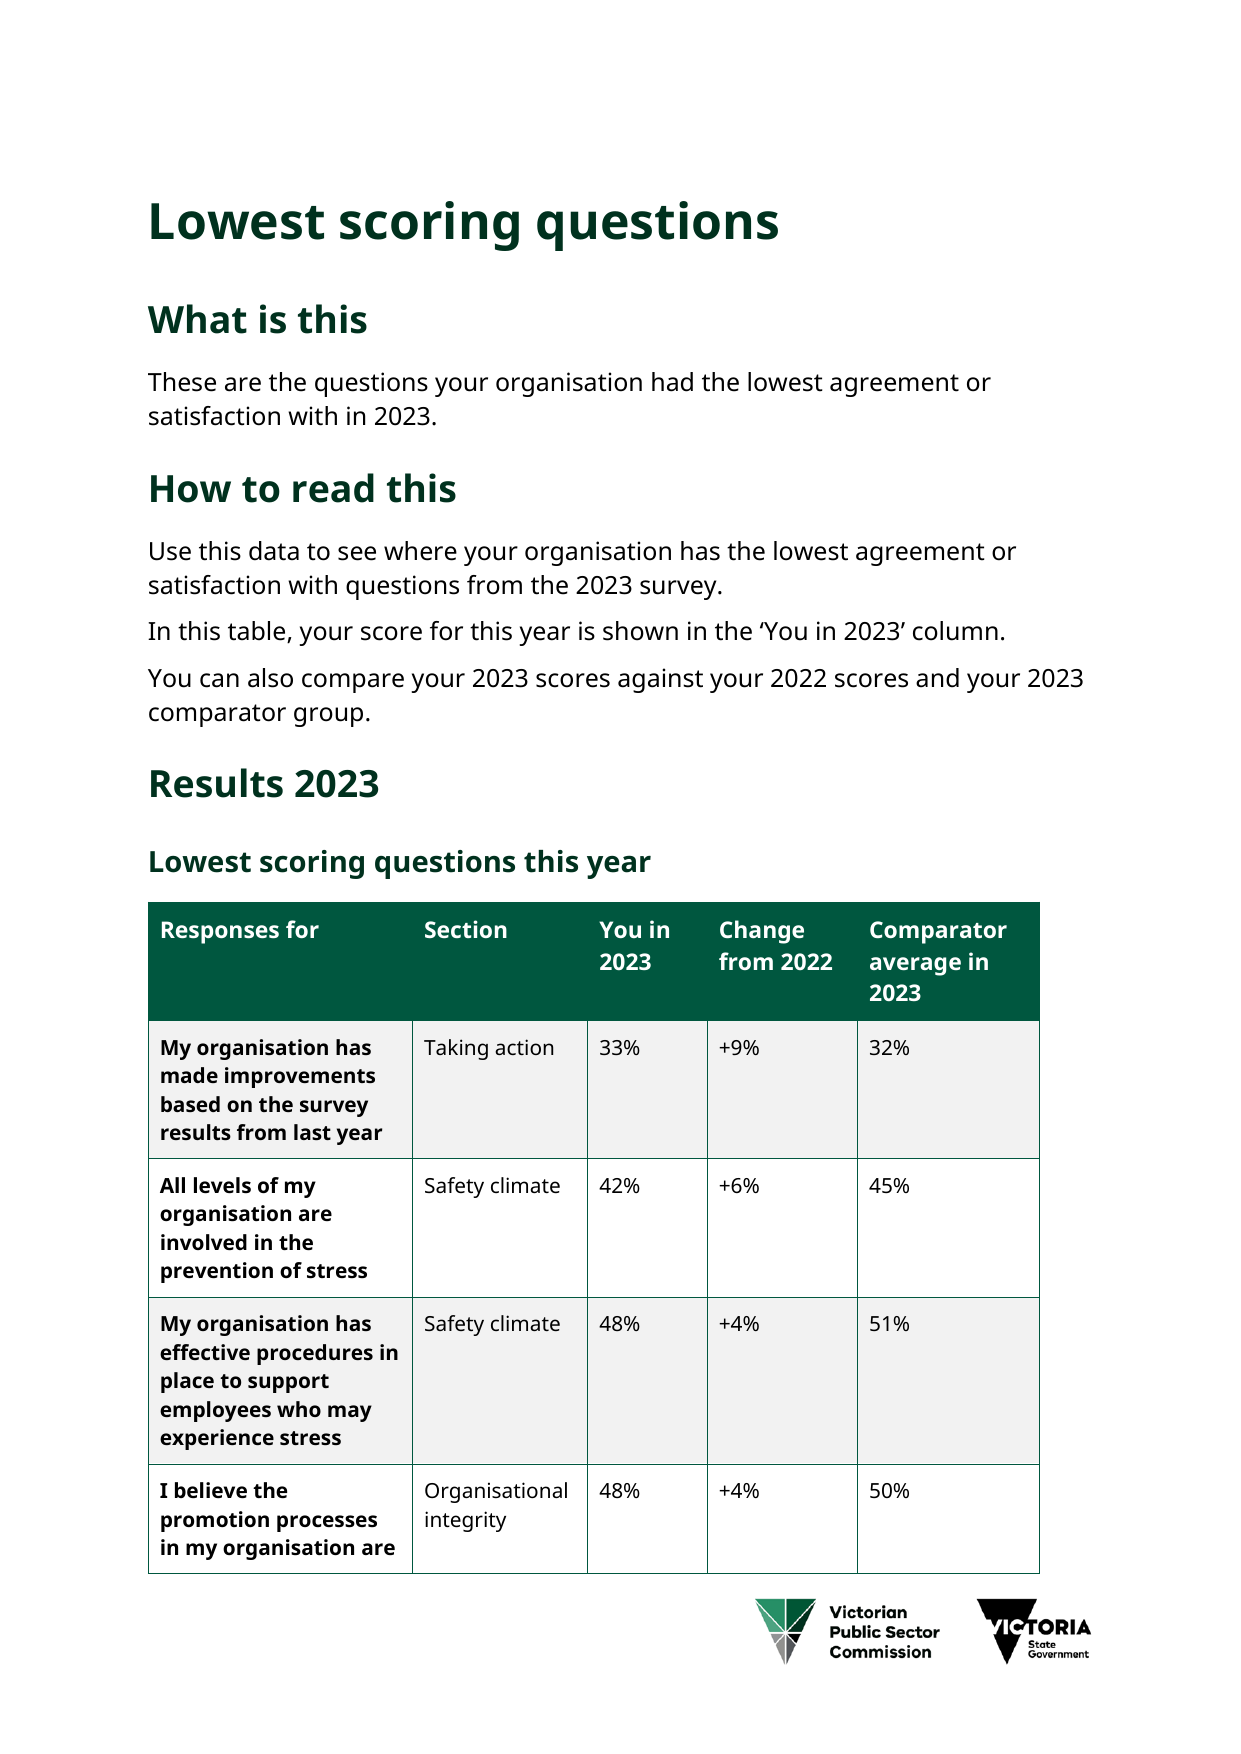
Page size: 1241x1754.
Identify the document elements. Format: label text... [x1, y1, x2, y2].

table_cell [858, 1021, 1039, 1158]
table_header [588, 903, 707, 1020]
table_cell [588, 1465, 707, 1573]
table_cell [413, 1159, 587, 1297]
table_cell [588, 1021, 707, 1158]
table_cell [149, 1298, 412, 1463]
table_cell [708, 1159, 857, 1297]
subtitle Lowest scoring questions this year [148, 841, 1092, 881]
text These are the questions your organisation had the lowest agreement or satisfaction with in 2023. [148, 365, 1092, 433]
subtitle What is this [148, 294, 1092, 345]
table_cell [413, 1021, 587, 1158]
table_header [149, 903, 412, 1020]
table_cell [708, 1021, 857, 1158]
text Use this data to see where your organisation has the lowest agreement or satisfaction with questions from the 2023 survey. [148, 533, 1092, 601]
subtitle Results 2023 [148, 757, 1092, 808]
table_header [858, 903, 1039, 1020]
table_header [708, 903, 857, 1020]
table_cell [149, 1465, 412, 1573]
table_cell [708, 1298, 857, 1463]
subtitle How to read this [148, 462, 1092, 513]
picture [754, 1598, 1093, 1666]
text In this table, your score for this year is shown in the ‘You in 2023’ column. [148, 614, 1092, 648]
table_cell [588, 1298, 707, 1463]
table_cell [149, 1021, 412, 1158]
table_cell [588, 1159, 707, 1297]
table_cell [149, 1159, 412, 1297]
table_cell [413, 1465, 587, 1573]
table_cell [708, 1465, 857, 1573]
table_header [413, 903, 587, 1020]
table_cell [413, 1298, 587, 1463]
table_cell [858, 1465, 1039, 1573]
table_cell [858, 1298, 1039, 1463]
subtitle Lowest scoring questions [148, 186, 1092, 254]
text You can also compare your 2023 scores against your 2022 scores and your 2023 comparator group. [148, 660, 1092, 728]
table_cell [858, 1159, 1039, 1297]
